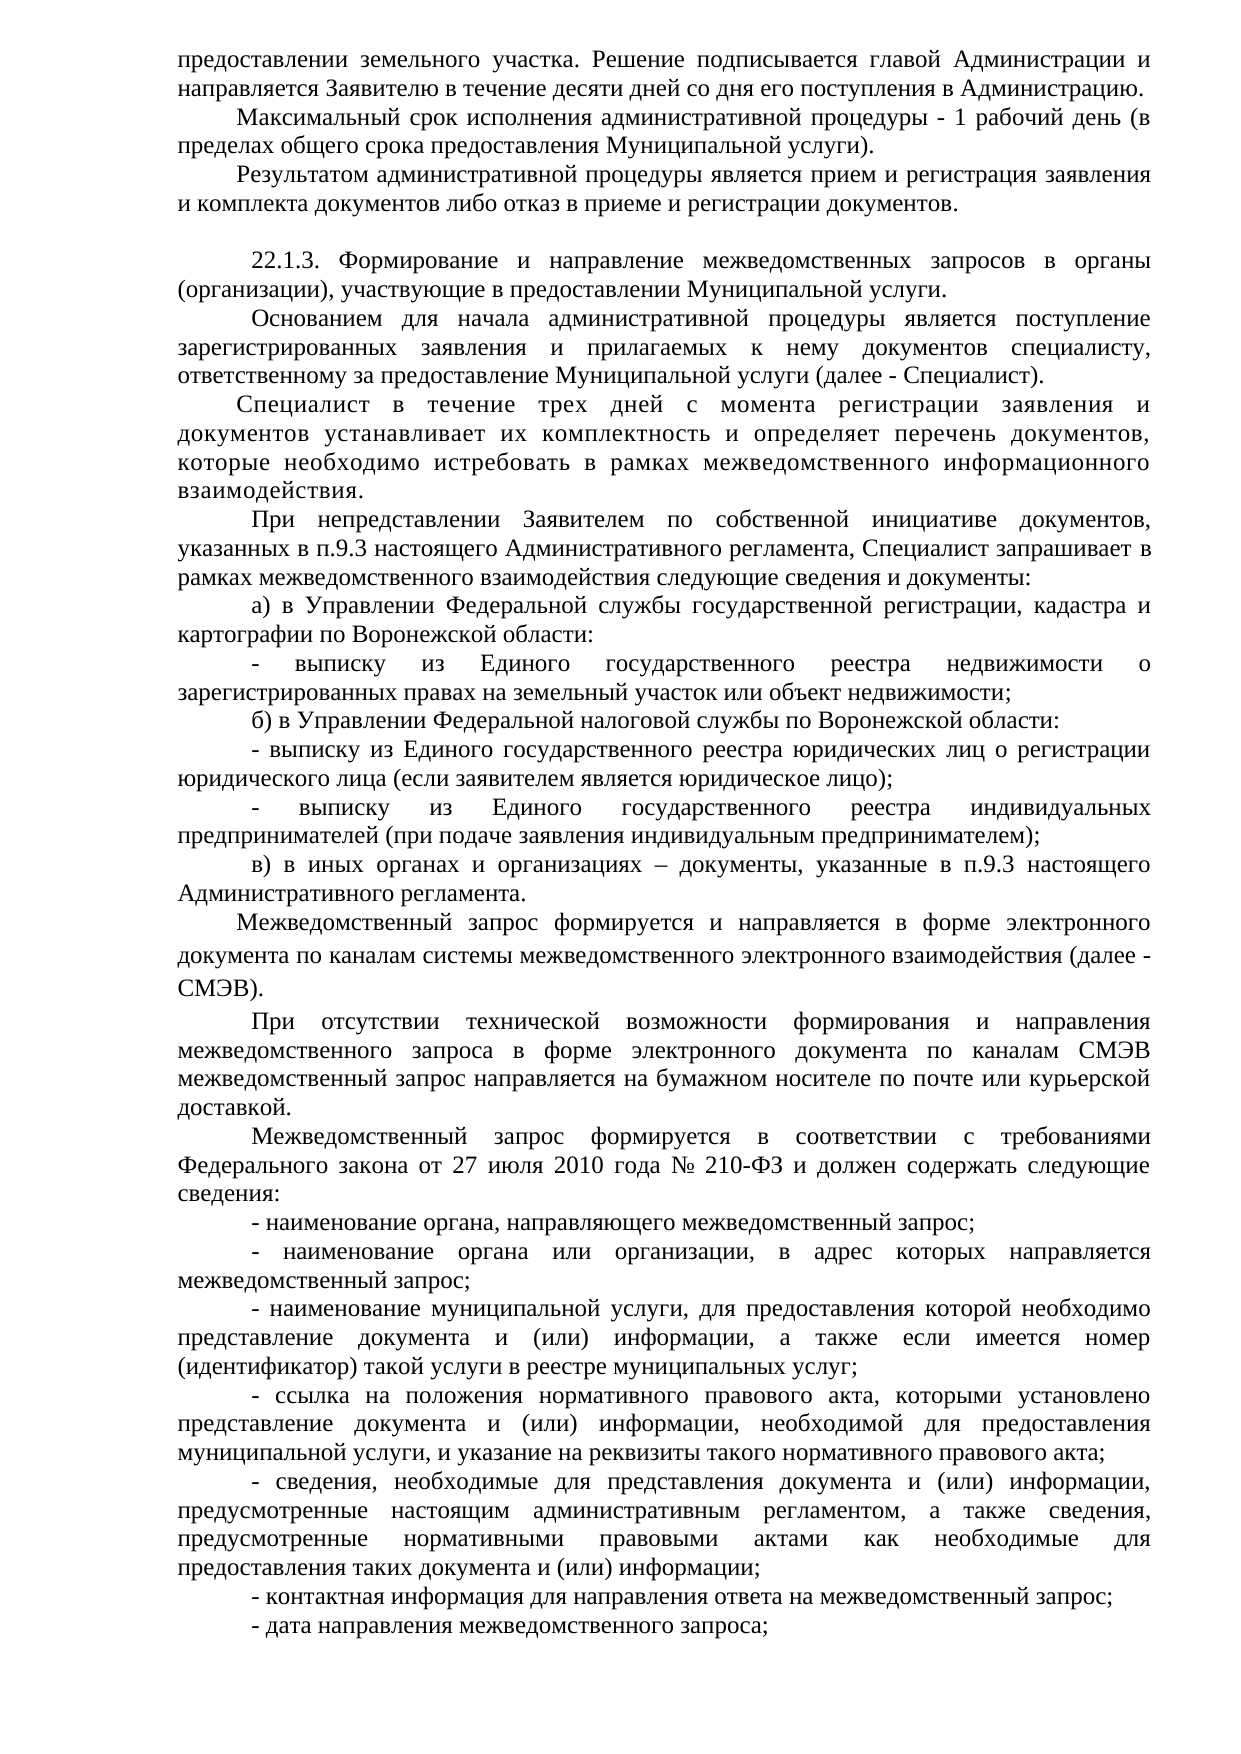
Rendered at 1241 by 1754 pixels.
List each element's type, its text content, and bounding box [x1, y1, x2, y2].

text - выписку из Единого государственного реестра недвижимости о зарегистрированных правах на земельный участок или объект недвижимости; [177, 648, 1152, 706]
text - контактная информация для направления ответа на межведомственный запрос; [177, 1581, 1152, 1610]
text Межведомственный запрос формируется в соответствии с требованиями Федерального закона от 27 июля 2010 года № 210-ФЗ и должен содержать следующие сведения: [177, 1121, 1152, 1207]
text Основанием для начала административной процедуры является поступление зарегистрированных заявления и прилагаемых к нему документов специалисту, ответственному за предоставление Муниципальной услуги (далее - Специалист). [177, 303, 1152, 389]
text - наименование органа, направляющего межведомственный запрос; [177, 1207, 1152, 1236]
text б) в Управлении Федеральной налоговой службы по Воронежской области: [177, 706, 1152, 734]
text в) в иных органах и организациях – документы, указанные в п.9.3 настоящего Административного регламента. [177, 849, 1152, 907]
text Максимальный срок исполнения административной процедуры - 1 рабочий день (в пределах общего срока предоставления Муниципальной услуги). [177, 102, 1152, 159]
text - наименование органа или организации, в адрес которых направляется межведомственный запрос; [177, 1236, 1152, 1293]
text - сведения, необходимые для представления документа и (или) информации, предусмотренные настоящим административным регламентом, а также сведения, предусмотренные нормативными правовыми актами как необходимые для предоставления таких документа и (или) информации; [177, 1466, 1152, 1581]
text Результатом административной процедуры является прием и регистрация заявления и комплекта документов либо отказ в приеме и регистрации документов. [177, 159, 1152, 217]
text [177, 44, 1152, 102]
text При непредставлении Заявителем по собственной инициативе документов, указанных в п.9.3 настоящего Административного регламента, Специалист запрашивает в рамках межведомственного взаимодействия следующие сведения и документы: [177, 504, 1152, 591]
text Специалист в течение трех дней с момента регистрации заявления и документов устанавливает их комплектность и определяет перечень документов, которые необходимо истребовать в рамках межведомственного информационного взаимодействия. [177, 389, 1152, 504]
text - ссылка на положения нормативного правового акта, которыми установлено представление документа и (или) информации, необходимой для предоставления муниципальной услуги, и указание на реквизиты такого нормативного правового акта; [177, 1380, 1152, 1466]
text - выписку из Единого государственного реестра индивидуальных предпринимателей (при подаче заявления индивидуальным предпринимателем); [177, 792, 1152, 849]
text 22.1.3. Формирование и направление межведомственных запросов в органы (организации), участвующие в предоставлении Муниципальной услуги. [177, 246, 1152, 303]
list Межведомственный запрос формируется и направляется в форме электронного документа по каналам системы межведомственного электронного взаимодействия (далее - СМЭВ). [177, 907, 1152, 1002]
text а) в Управлении Федеральной службы государственной регистрации, кадастра и картографии по Воронежской области: [177, 591, 1152, 648]
text - дата направления межведомственного запроса; [177, 1610, 1152, 1638]
text - наименование муниципальной услуги, для предоставления которой необходимо представление документа и (или) информации, а также если имеется номер (идентификатор) такой услуги в реестре муниципальных услуг; [177, 1293, 1152, 1380]
text - выписку из Единого государственного реестра юридических лиц о регистрации юридического лица (если заявителем является юридическое лицо); [177, 734, 1152, 792]
text При отсутствии технической возможности формирования и направления межведомственного запроса в форме электронного документа по каналам СМЭВ межведомственный запрос направляется на бумажном носителе по почте или курьерской доставкой. [177, 1006, 1152, 1121]
